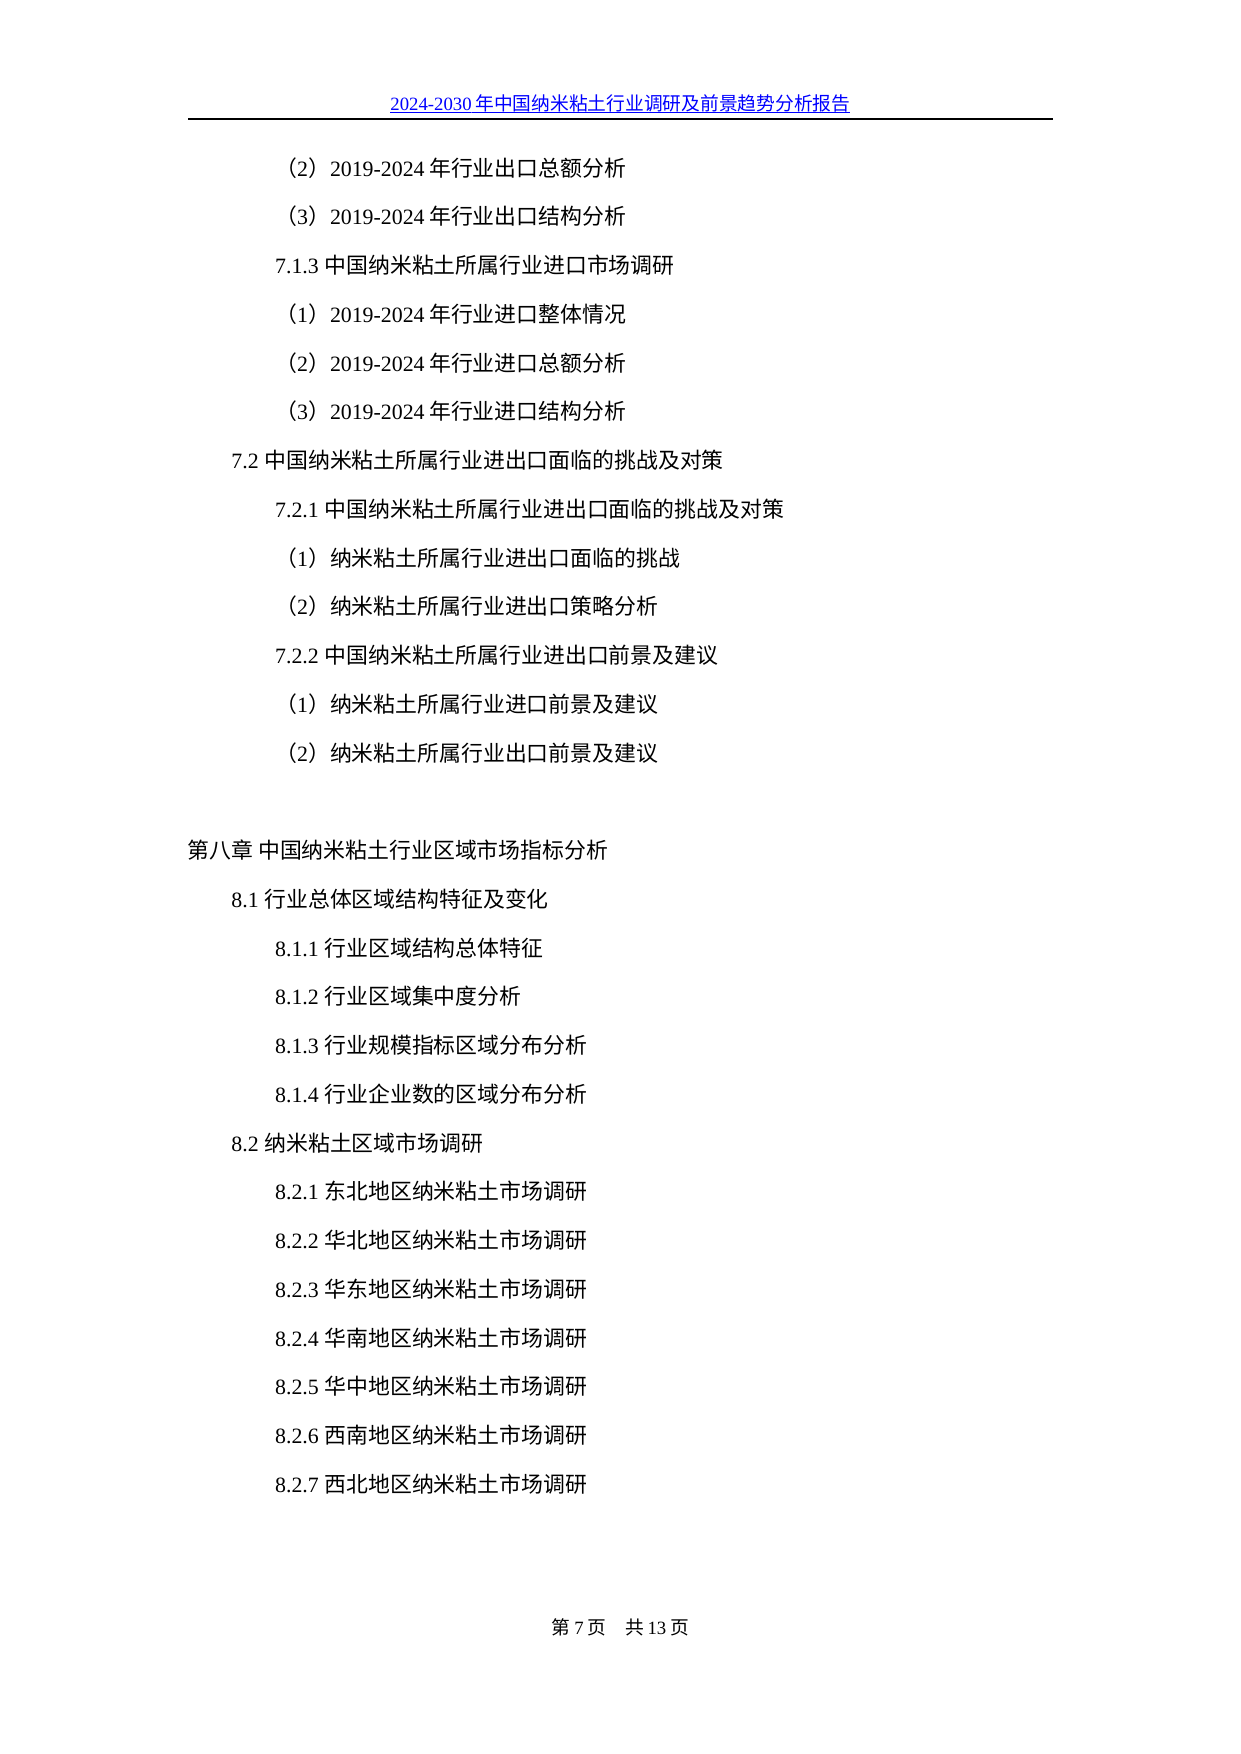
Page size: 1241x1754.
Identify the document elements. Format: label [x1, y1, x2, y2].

text [187, 150, 1053, 1499]
